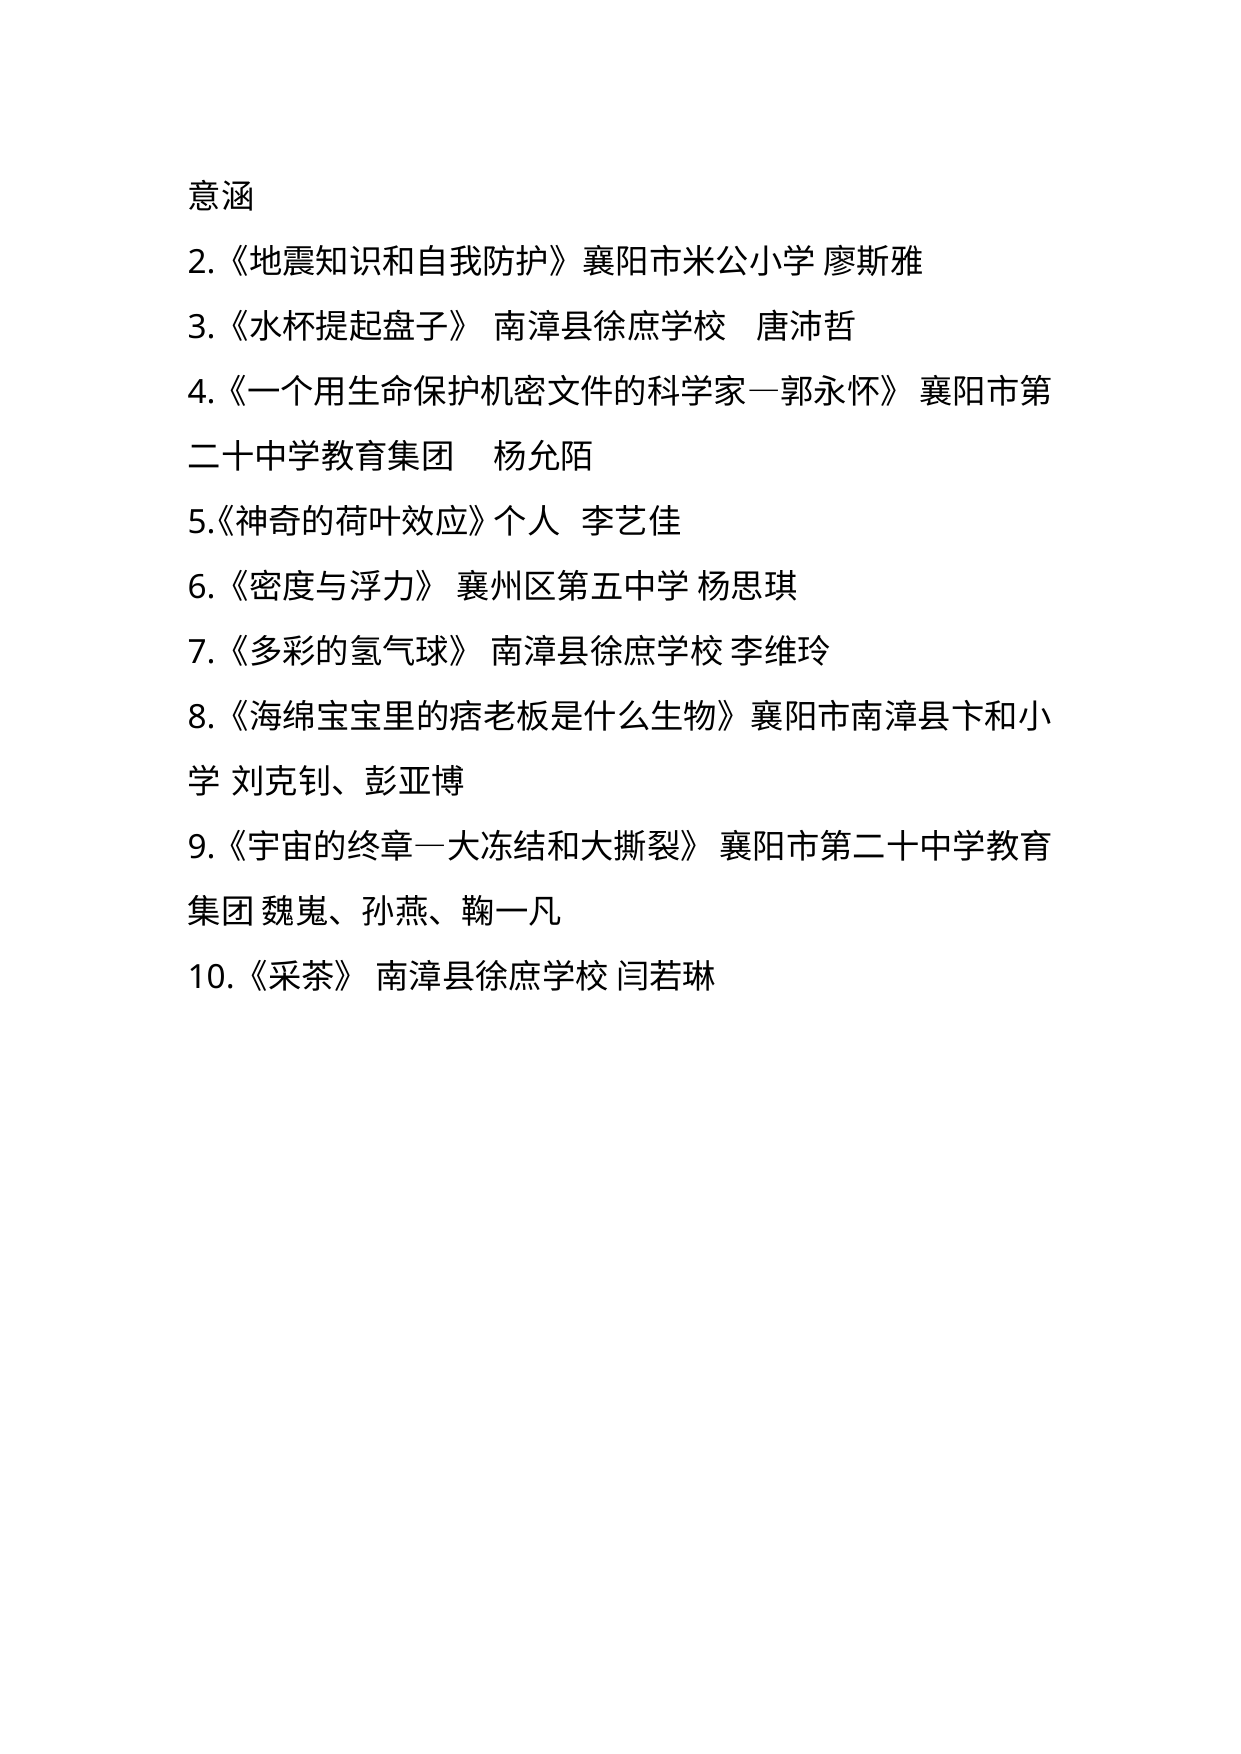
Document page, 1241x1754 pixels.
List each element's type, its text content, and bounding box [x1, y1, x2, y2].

text 4.《一个用生命保护机密文件的科学家—郭永怀》 襄阳市第二十中学教育集团 杨允陌 [187, 357, 1053, 487]
text 6.《密度与浮力》 襄州区第五中学 杨思琪 [187, 552, 1053, 617]
text 10.《采茶》 南漳县徐庶学校 闫若琳 [187, 942, 1053, 1007]
text 2.《地震知识和自我防护》襄阳市米公小学 廖斯雅 [187, 227, 1053, 292]
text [187, 162, 1053, 227]
text 5.《神奇的荷叶效应》 个人 李艺佳 [187, 487, 1053, 552]
text 7.《多彩的氢气球》 南漳县徐庶学校 李维玲 [187, 617, 1053, 682]
text 9.《宇宙的终章—大冻结和大撕裂》 襄阳市第二十中学教育集团 魏嵬、孙燕、鞠一凡 [187, 812, 1053, 942]
text 3.《水杯提起盘子》 南漳县徐庶学校 唐沛哲 [187, 292, 1053, 357]
text 8.《海绵宝宝里的痞老板是什么生物》襄阳市南漳县卞和小学 刘克钊、彭亚博 [187, 682, 1053, 812]
